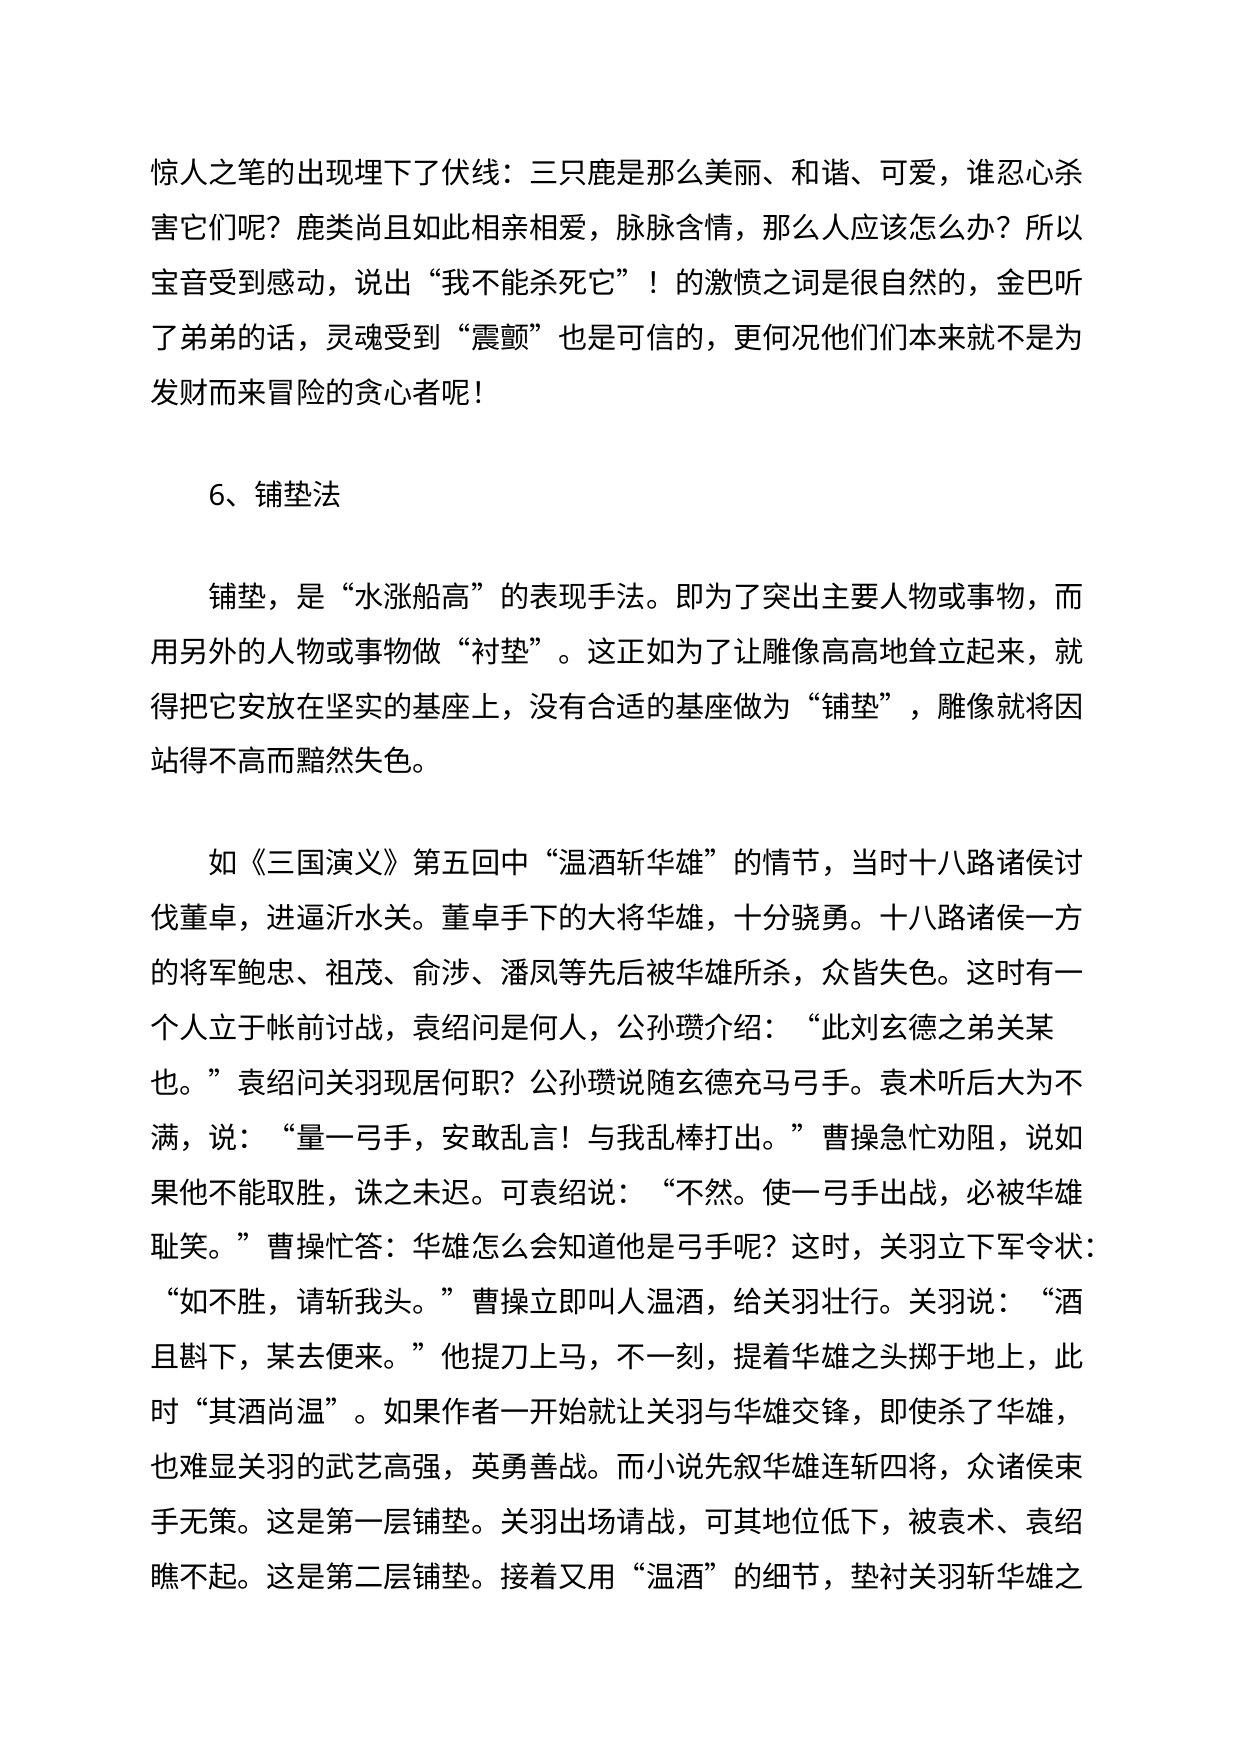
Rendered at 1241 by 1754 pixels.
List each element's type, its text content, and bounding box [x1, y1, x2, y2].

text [150, 840, 1090, 1596]
text 6、铺垫法 [150, 471, 1090, 514]
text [150, 150, 1090, 412]
text 铺垫，是“水涨船高”的表现手法。即为了突出主要人物或事物，而用另外的人物或事物做“衬垫”。这正如为了让雕像高高地耸立起来，就得把它安放在坚实的基座上，没有合适的基座做为“铺垫”，雕像就将因站得不高而黯然失色。 [150, 573, 1090, 780]
